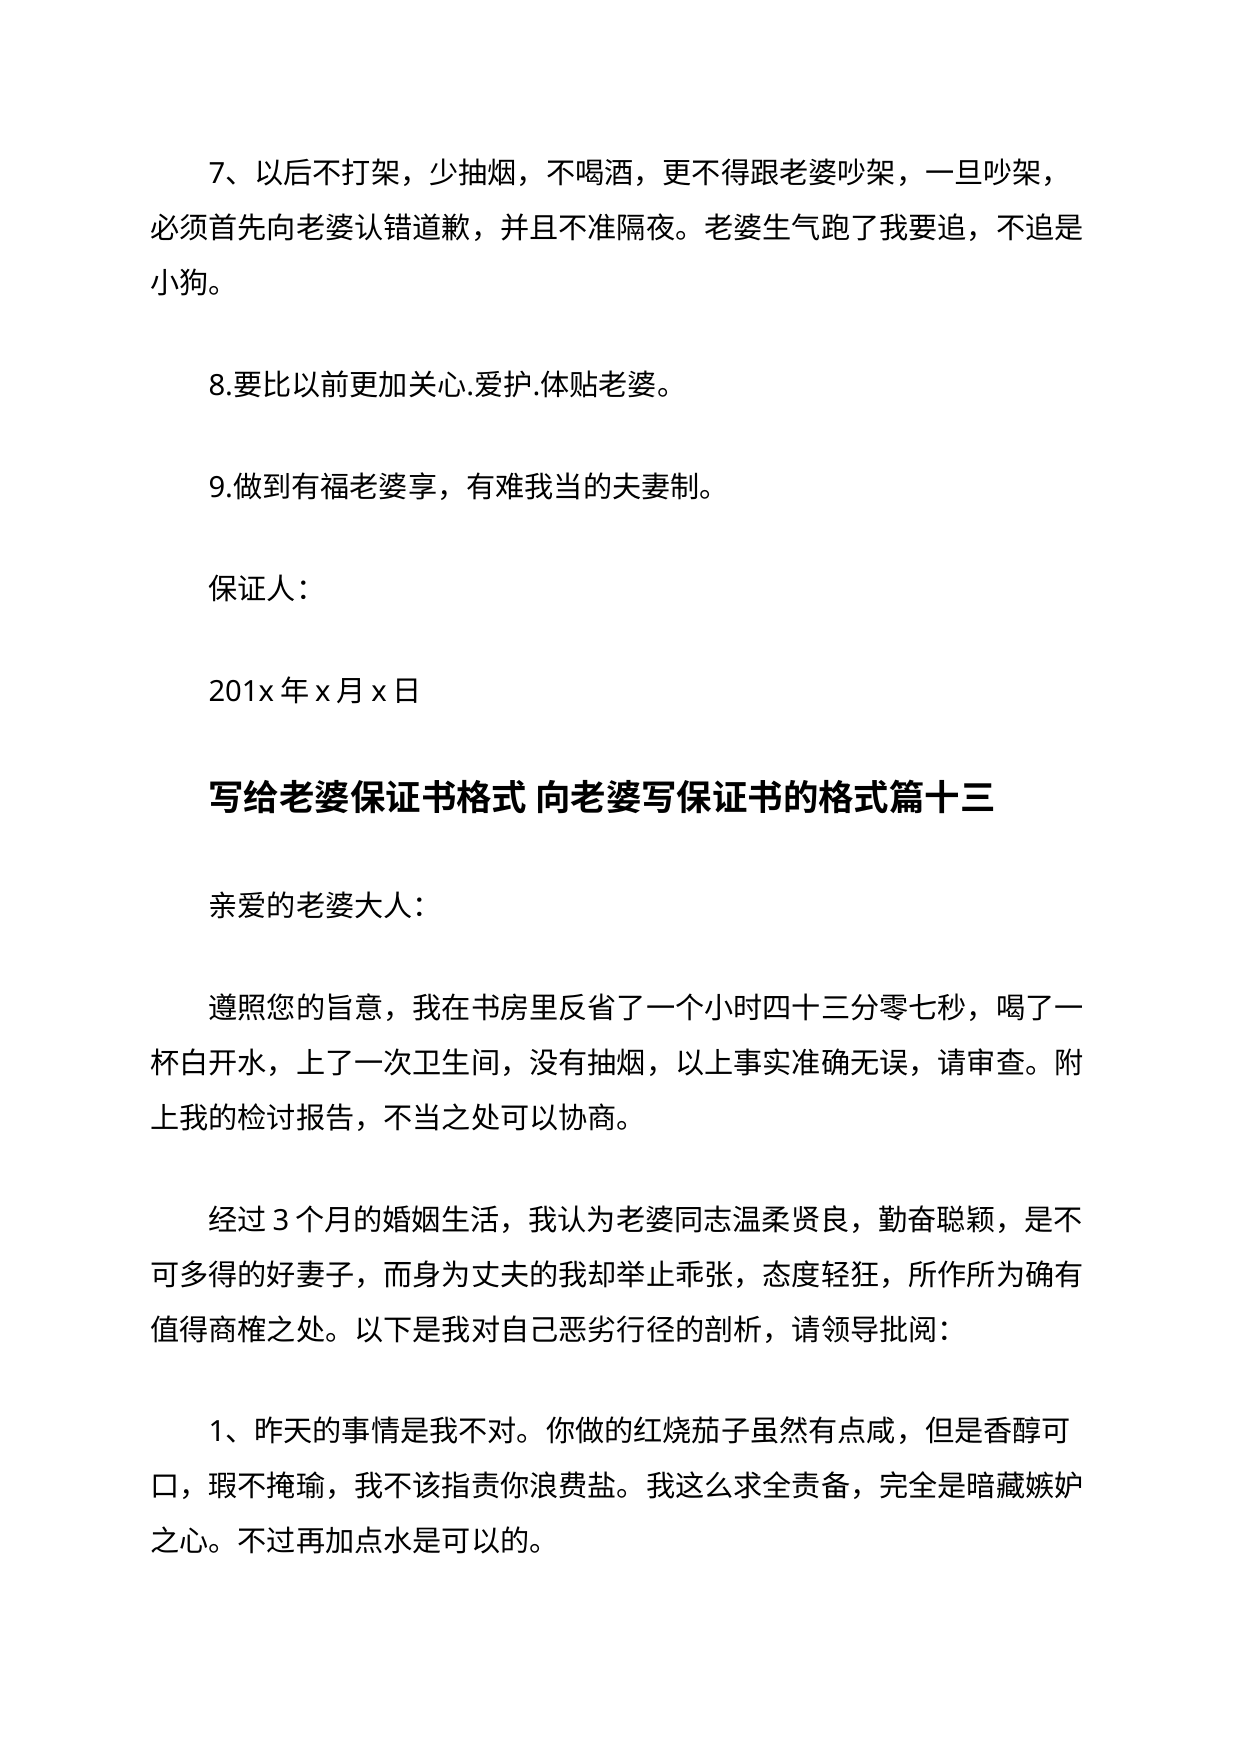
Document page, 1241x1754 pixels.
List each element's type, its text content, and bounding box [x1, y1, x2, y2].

text 8.要比以前更加关心.爱护.体贴老婆。 [150, 362, 1090, 404]
text 亲爱的老婆大人： [150, 883, 1090, 925]
text 9.做到有福老婆享，有难我当的夫妻制。 [150, 464, 1090, 506]
text 经过3个月的婚姻生活，我认为老婆同志温柔贤良，勤奋聪颖，是不可多得的好妻子，而身为丈夫的我却举止乖张，态度轻狂，所作所为确有值得商榷之处。以下是我对自己恶劣行径的剖析，请领导批阅： [150, 1196, 1090, 1348]
text 保证人： [150, 566, 1090, 608]
text 7、以后不打架，少抽烟，不喝酒，更不得跟老婆吵架，一旦吵架，必须首先向老婆认错道歉，并且不准隔夜。老婆生气跑了我要追，不追是小狗。 [150, 150, 1090, 302]
text 写给老婆保证书格式 向老婆写保证书的格式篇十三 [150, 769, 1090, 821]
text 1、昨天的事情是我不对。你做的红烧茄子虽然有点咸，但是香醇可口，瑕不掩瑜，我不该指责你浪费盐。我这么求全责备，完全是暗藏嫉妒之心。不过再加点水是可以的。 [150, 1408, 1090, 1560]
text 遵照您的旨意，我在书房里反省了一个小时四十三分零七秒，喝了一杯白开水，上了一次卫生间，没有抽烟，以上事实准确无误，请审查。附上我的检讨报告，不当之处可以协商。 [150, 984, 1090, 1137]
text 201x年x月x日 [150, 667, 1090, 710]
